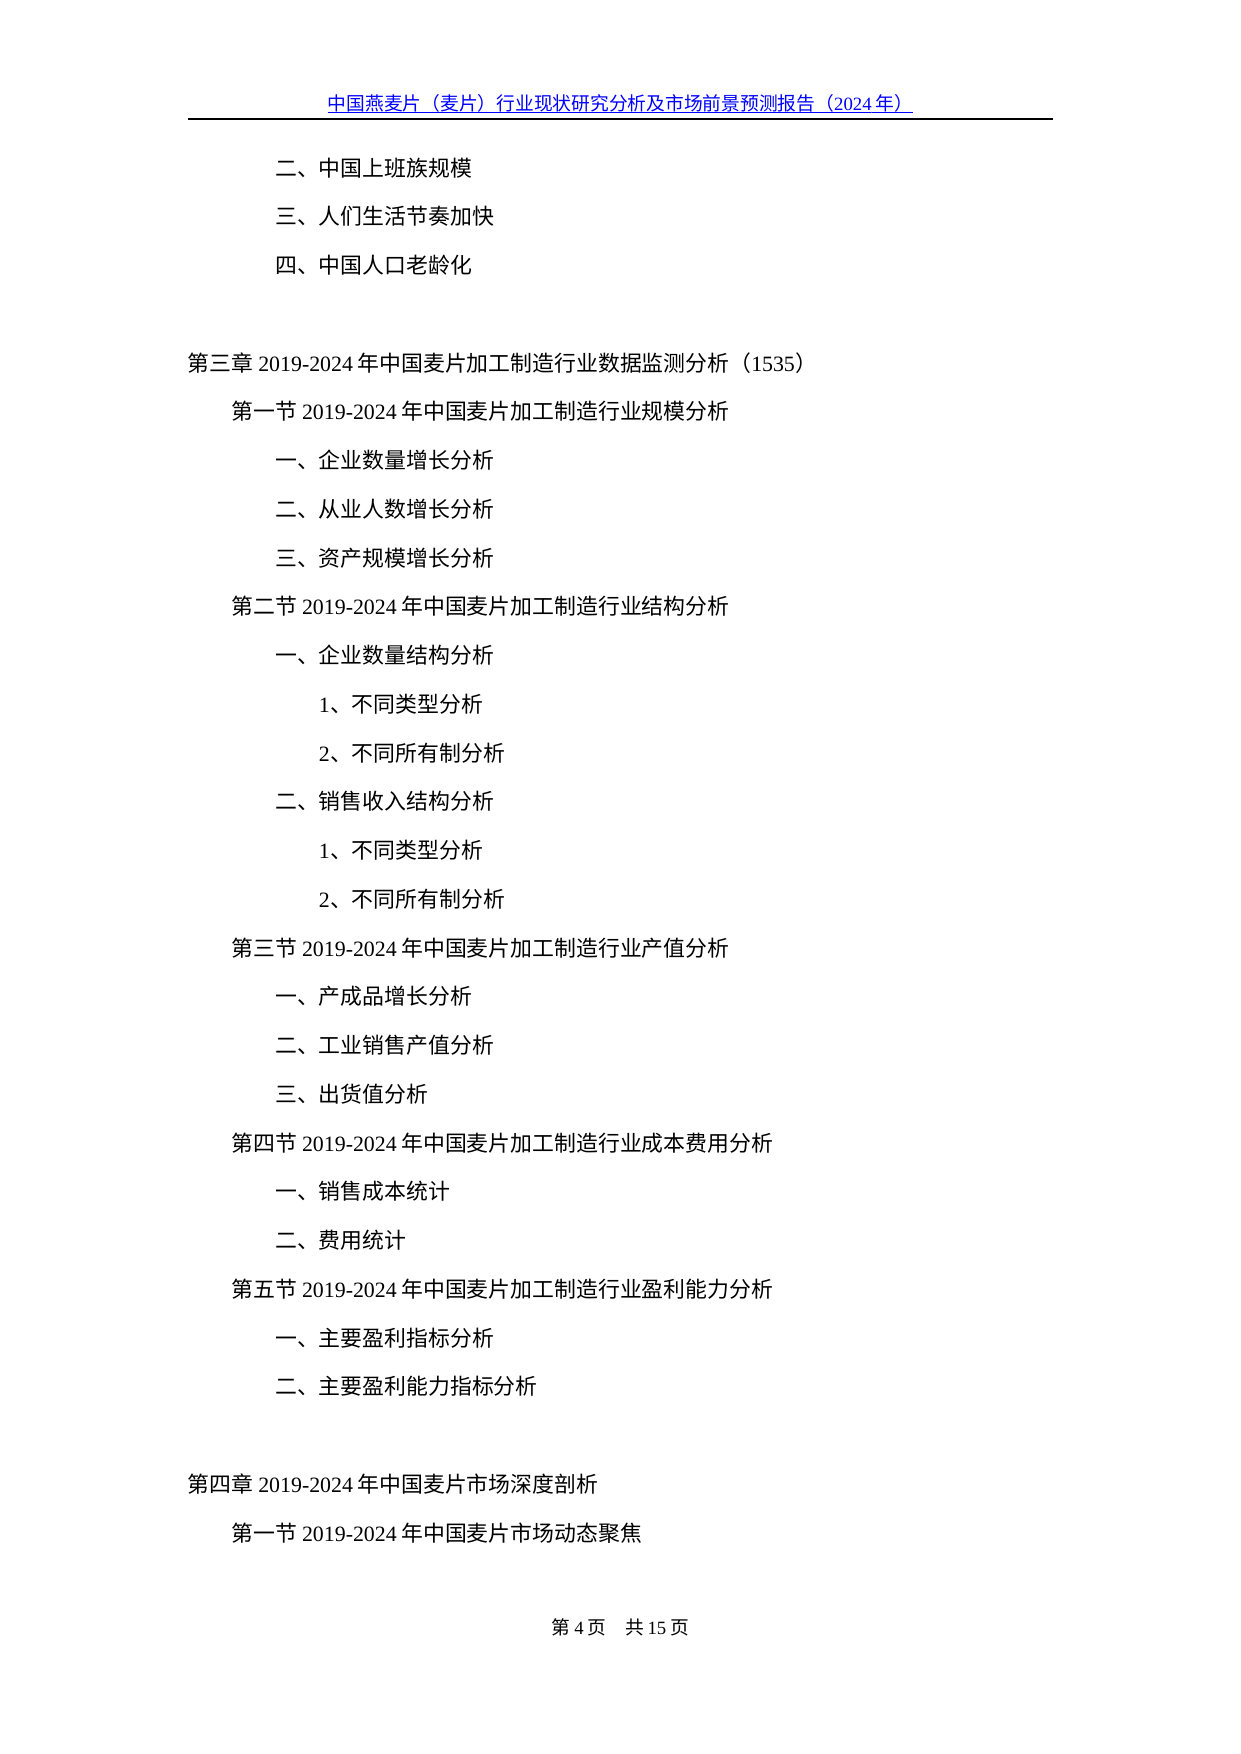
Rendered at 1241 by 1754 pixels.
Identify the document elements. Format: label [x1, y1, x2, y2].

text [187, 150, 1053, 1548]
